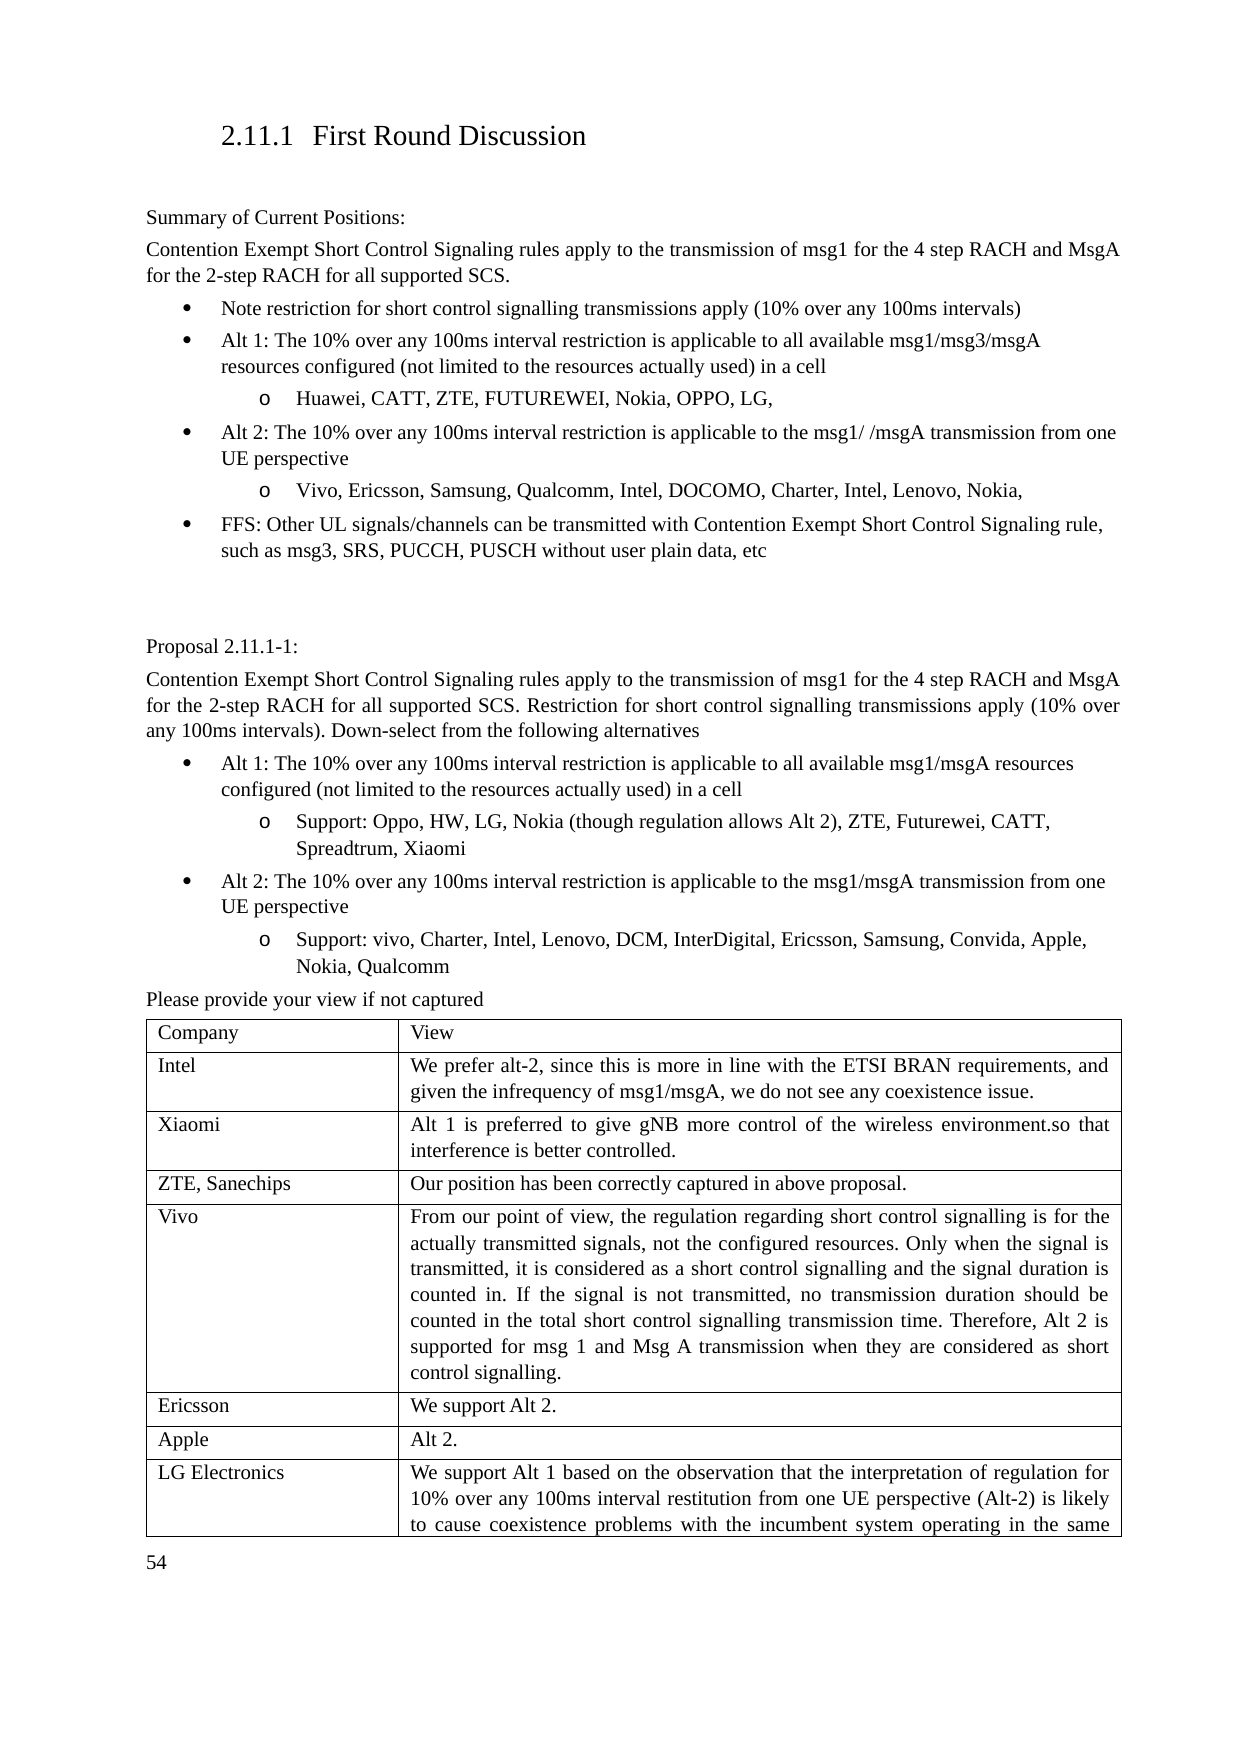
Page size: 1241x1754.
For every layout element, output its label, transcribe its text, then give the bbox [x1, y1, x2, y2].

table_cell Our position has been correctly captured in above proposal. [399, 1171, 1121, 1203]
table_cell Vivo [147, 1205, 398, 1392]
list Vivo, Ericsson, Samsung, Qualcomm, Intel, DOCOMO, Charter, Intel, Lenovo, Nokia, [258, 478, 1122, 504]
list Support: Oppo, HW, LG, Nokia (though regulation allows Alt 2), ZTE, Futurewei, CATT, Spreadtrum, Xiaomi [258, 809, 1122, 860]
subtitle First Round Discussion [221, 118, 1122, 152]
table_cell Apple [147, 1427, 398, 1459]
text Summary of Current Positions: [146, 205, 1122, 229]
table_cell Alt 2. [399, 1427, 1121, 1459]
table_cell Intel [147, 1053, 398, 1111]
table_header Company [147, 1020, 398, 1052]
text Contention Exempt Short Control Signaling rules apply to the transmission of msg1 for the 4 step RACH and MsgA for the 2-step RACH for all supported SCS. [146, 237, 1122, 287]
text Contention Exempt Short Control Signaling rules apply to the transmission of msg1 for the 4 step RACH and MsgA for the 2-step RACH for all supported SCS. Restriction for short control signalling transmissions apply (10% over any 100ms intervals). Down-select from the following alternatives [146, 667, 1122, 742]
list Alt 1: The 10% over any 100ms interval restriction is applicable to all available msg1/msg3/msgA resources configured (not limited to the resources actually used) in a cell [183, 328, 1122, 378]
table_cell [399, 1460, 1121, 1536]
table_cell Xiaomi [147, 1112, 398, 1170]
table_header View [399, 1020, 1121, 1052]
list Alt 2: The 10% over any 100ms interval restriction is applicable to the msg1/msgA transmission from one UE perspective [183, 868, 1122, 918]
list Huawei, CATT, ZTE, FUTUREWEI, Nokia, OPPO, LG, [258, 386, 1122, 412]
table_cell Alt 1 is preferred to give gNB more control of the wireless environment.so that interference is better controlled. [399, 1112, 1121, 1170]
table_cell LG Electronics [147, 1460, 398, 1536]
table_cell ZTE, Sanechips [147, 1171, 398, 1203]
table_cell From our point of view, the regulation regarding short control signalling is for the actually transmitted signals, not the configured resources. Only when the signal is transmitted, it is considered as a short control signalling and the signal duration is counted in. If the signal is not transmitted, no transmission duration should be counted in the total short control signalling transmission time. Therefore, Alt 2 is supported for msg 1 and Msg A transmission when they are considered as short control signalling. [399, 1205, 1121, 1392]
table_cell Ericsson [147, 1393, 398, 1426]
list FFS: Other UL signals/channels can be transmitted with Contention Exempt Short Control Signaling rule, such as msg3, SRS, PUCCH, PUSCH without user plain data, etc [183, 512, 1122, 562]
list Note restriction for short control signalling transmissions apply (10% over any 100ms intervals) [183, 296, 1122, 319]
table_cell We support Alt 2. [399, 1393, 1121, 1426]
list Alt 1: The 10% over any 100ms interval restriction is applicable to all available msg1/msgA resources configured (not limited to the resources actually used) in a cell [183, 751, 1122, 801]
table_cell We prefer alt-2, since this is more in line with the ETSI BRAN requirements, and given the infrequency of msg1/msgA, we do not see any coexistence issue. [399, 1053, 1121, 1111]
text Please provide your view if not captured [146, 986, 1122, 1011]
list Support: vivo, Charter, Intel, Lenovo, DCM, InterDigital, Ericsson, Samsung, Convida, Apple, Nokia, Qualcomm [258, 927, 1122, 978]
text Proposal 2.11.1-1: [146, 634, 1122, 658]
list Alt 2: The 10% over any 100ms interval restriction is applicable to the msg1/ /msgA transmission from one UE perspective [183, 420, 1122, 470]
